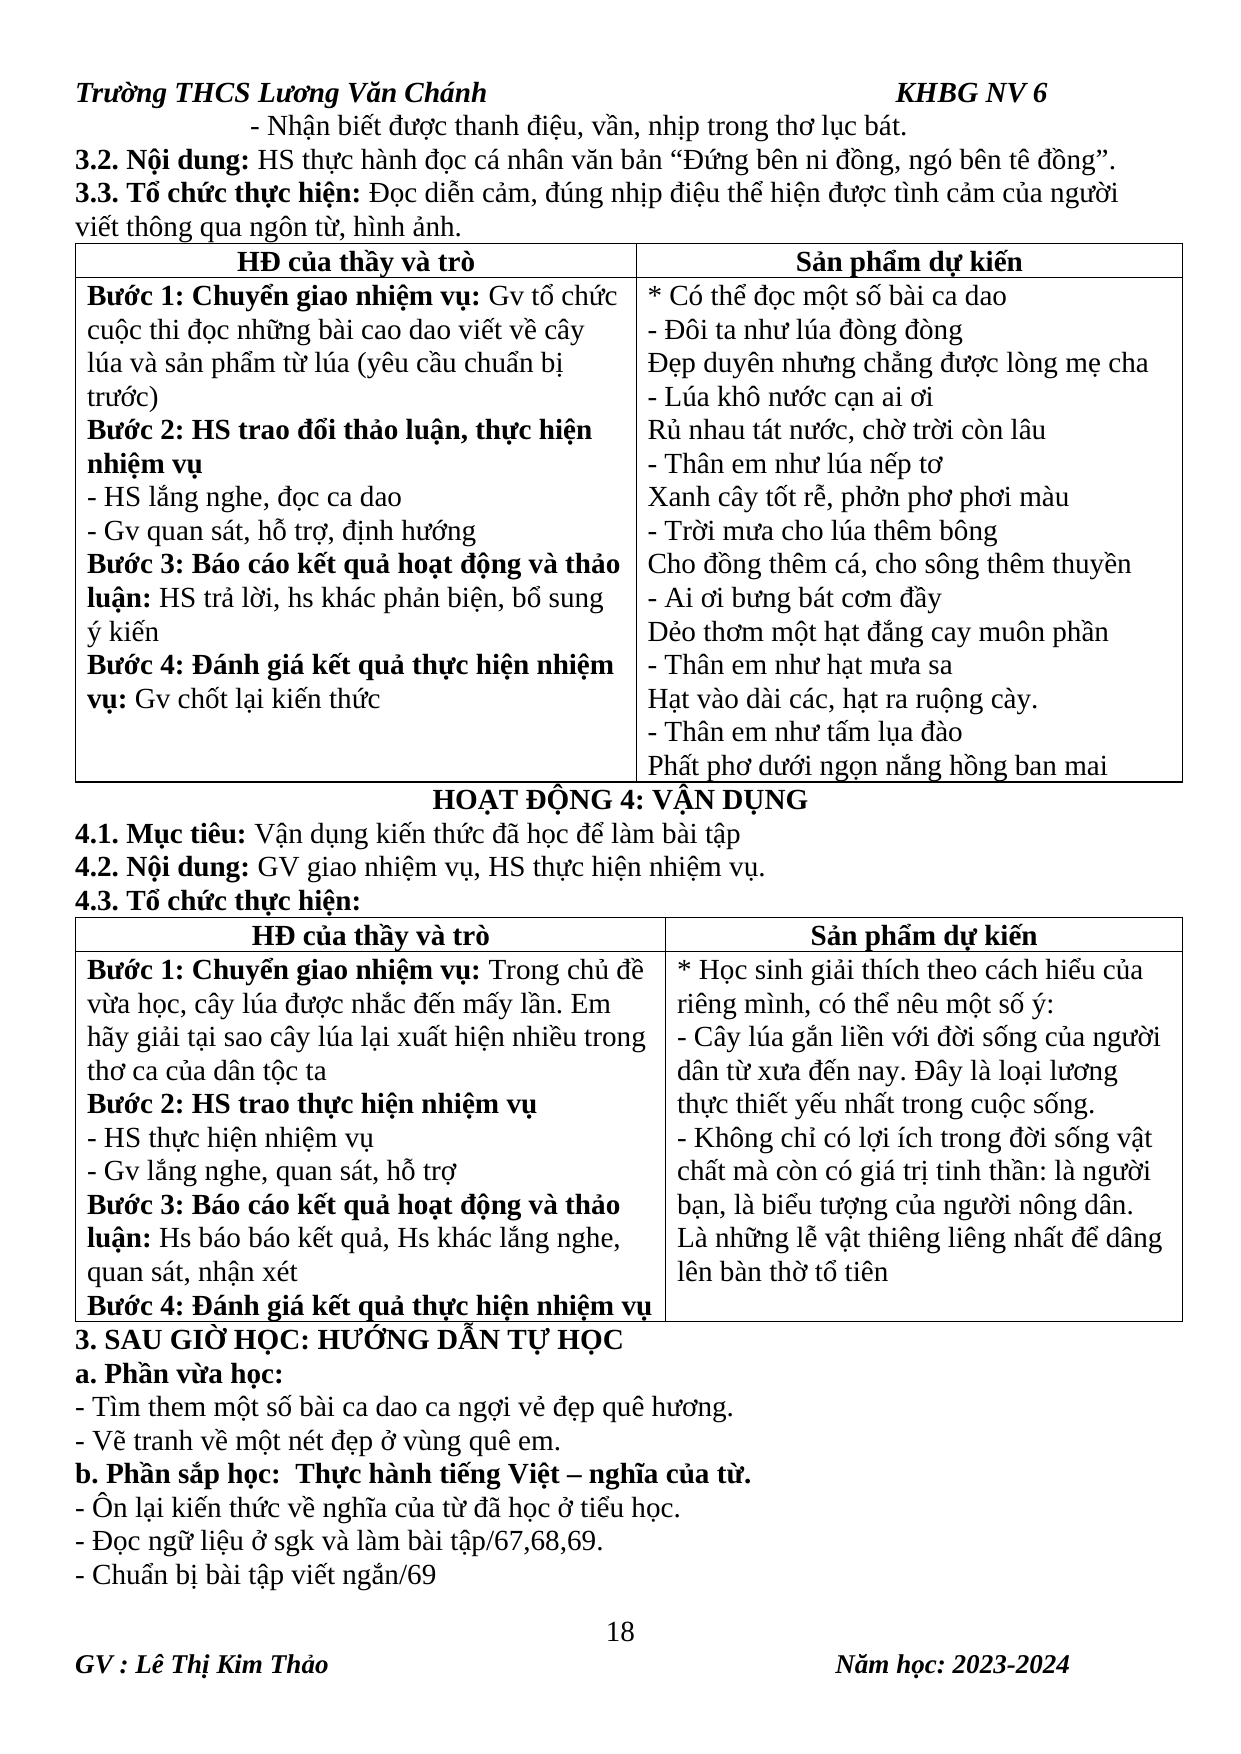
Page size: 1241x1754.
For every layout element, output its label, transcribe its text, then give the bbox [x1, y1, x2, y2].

text 3. SAU GIỜ HỌC: HƯỚNG DẪN TỰ HỌC [75, 1322, 1165, 1356]
text 4.3. Tổ chức thực hiện: [75, 883, 1165, 917]
text b. Phần sắp học: Thực hành tiếng Việt – nghĩa của từ. [75, 1456, 1165, 1490]
text - Nhận biết được thanh điệu, vần, nhịp trong thơ lục bát. [75, 108, 1165, 142]
table_header Sản phẩm dự kiến [637, 244, 1182, 277]
text a. Phần vừa học: [75, 1356, 1165, 1389]
table_cell * Học sinh giải thích theo cách hiểu của riêng mình, có thể nêu một số ý: - Cây lúa gắn liền với đời sống của người dân từ xưa đến nay. Đây là loại lương thực thiết yếu nhất trong cuộc sống. - Không chỉ có lợi ích trong đời sống vật chất mà còn có giá trị tinh thần: là người bạn, là biểu tượng của người nông dân. Là những lễ vật thiêng liêng nhất để dâng lên bàn thờ tổ tiên [666, 952, 1182, 1321]
text 3.3. Tổ chức thực hiện: Đọc diễn cảm, đúng nhịp điệu thể hiện được tình cảm của người viết thông qua ngôn từ, hình ảnh. [75, 176, 1165, 243]
table_cell * Có thể đọc một số bài ca dao - Đôi ta như lúa đòng đòng Đẹp duyên nhưng chẳng được lòng mẹ cha - Lúa khô nước cạn ai ơi Rủ nhau tát nước, chờ trời còn lâu - Thân em như lúa nếp tơ Xanh cây tốt rễ, phởn phơ phơi màu - Trời mưa cho lúa thêm bông Cho đồng thêm cá, cho sông thêm thuyền - Ai ơi bưng bát cơm đầy Dẻo thơm một hạt đắng cay muôn phần - Thân em như hạt mưa sa Hạt vào dài các, hạt ra ruộng cày. - Thân em như tấm lụa đào Phất phơ dưới ngọn nắng hồng ban mai [637, 278, 1182, 781]
text - Vẽ tranh về một nét đẹp ở vùng quê em. [75, 1423, 1165, 1456]
table_cell Bước 1: Chuyển giao nhiệm vụ: Trong chủ đề vừa học, cây lúa được nhắc đến mấy lần. Em hãy giải tại sao cây lúa lại xuất hiện nhiều trong thơ ca của dân tộc ta Bước 2: HS trao thực hiện nhiệm vụ - HS thực hiện nhiệm vụ - Gv lắng nghe, quan sát, hỗ trợ Bước 3: Báo cáo kết quả hoạt động và thảo luận: Hs báo báo kết quả, Hs khác lắng nghe, quan sát, nhận xét Bước 4: Đánh giá kết quả thực hiện nhiệm vụ [76, 952, 665, 1321]
text HOẠT ĐỘNG 4: VẬN DỤNG [75, 783, 1165, 816]
table_cell Bước 1: Chuyển giao nhiệm vụ: Gv tổ chức cuộc thi đọc những bài cao dao viết về cây lúa và sản phẩm từ lúa (yêu cầu chuẩn bị trước) Bước 2: HS trao đổi thảo luận, thực hiện nhiệm vụ - HS lắng nghe, đọc ca dao - Gv quan sát, hỗ trợ, định hướng Bước 3: Báo cáo kết quả hoạt động và thảo luận: HS trả lời, hs khác phản biện, bổ sung ý kiến Bước 4: Đánh giá kết quả thực hiện nhiệm vụ: Gv chốt lại kiến thức [76, 278, 636, 781]
text - Tìm them một số bài ca dao ca ngợi vẻ đẹp quê hương. [75, 1389, 1165, 1423]
text - Đọc ngữ liệu ở sgk và làm bài tập/67,68,69. [75, 1523, 1165, 1557]
text - Ôn lại kiến thức về nghĩa của từ đã học ở tiểu học. [75, 1490, 1165, 1523]
text 4.1. Mục tiêu: Vận dụng kiến thức đã học để làm bài tập [75, 816, 1165, 849]
table_header Sản phẩm dự kiến [666, 918, 1182, 951]
text 3.2. Nội dung: HS thực hành đọc cá nhân văn bản “Đứng bên ni đồng, ngó bên tê đồng”. [75, 142, 1165, 176]
table_header HĐ của thầy và trò [76, 918, 665, 951]
text - Chuẩn bị bài tập viết ngắn/69 [75, 1557, 1165, 1591]
table_header HĐ của thầy và trò [76, 244, 636, 277]
text 4.2. Nội dung: GV giao nhiệm vụ, HS thực hiện nhiệm vụ. [75, 849, 1165, 883]
